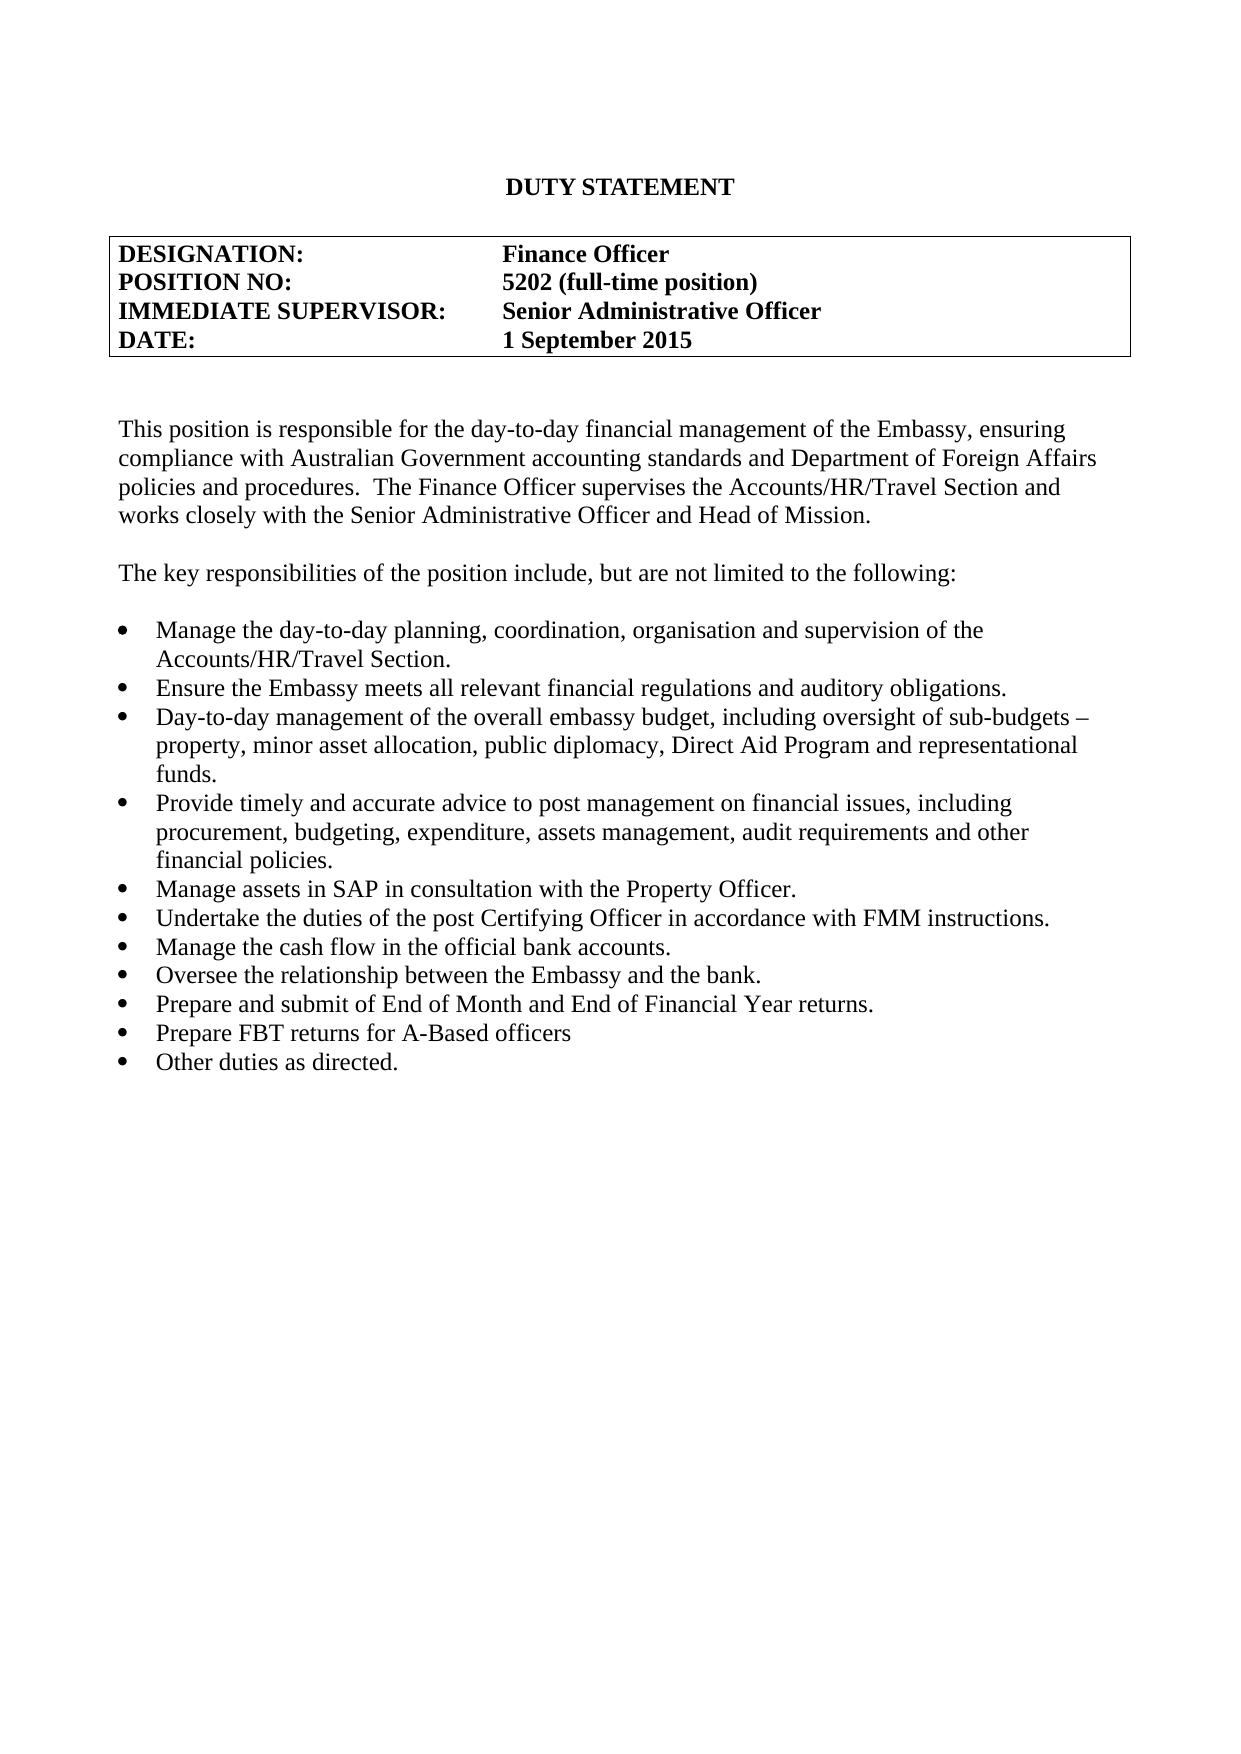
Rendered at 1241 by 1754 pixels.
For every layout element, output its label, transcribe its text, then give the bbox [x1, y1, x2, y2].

text IMMEDIATE SUPERVISOR: Senior Administrative Officer [118, 296, 1122, 322]
list Manage the cash flow in the official bank accounts. [118, 932, 1122, 961]
list Manage the day-to-day planning, coordination, organisation and supervision of the Accounts/HR/Travel Section. [118, 616, 1122, 673]
text This position is responsible for the day-to-day financial management of the Embassy, ensuring compliance with Australian Government accounting standards and Department of Foreign Affairs policies and procedures. The Finance Officer supervises the Accounts/HR/Travel Section and works closely with the Senior Administrative Officer and Head of Mission. [118, 414, 1122, 529]
list Prepare FBT returns for A-Based officers [118, 1018, 1122, 1047]
text DESIGNATION: Finance Officer [110, 237, 1130, 267]
text POSITION NO: 5202 (full-time position) [118, 267, 1122, 296]
list Other duties as directed. [118, 1047, 1122, 1076]
list Manage assets in SAP in consultation with the Property Officer. [118, 874, 1122, 903]
list Day-to-day management of the overall embassy budget, including oversight of sub-budgets – property, minor asset allocation, public diplomacy, Direct Aid Program and representational funds. [118, 702, 1122, 788]
list Ensure the Embassy meets all relevant financial regulations and auditory obligations. [118, 673, 1122, 702]
list Undertake the duties of the post Certifying Officer in accordance with FMM instructions. [118, 903, 1122, 932]
list Oversee the relationship between the Embassy and the bank. [118, 961, 1122, 989]
list Prepare and submit of End of Month and End of Financial Year returns. [118, 989, 1122, 1018]
text The key responsibilities of the position include, but are not limited to the following: [118, 558, 1122, 587]
subtitle DUTY STATEMENT [118, 172, 1122, 201]
list Provide timely and accurate advice to post management on financial issues, including procurement, budgeting, expenditure, assets management, audit requirements and other financial policies. [118, 788, 1122, 874]
text DATE: 1 September 2015 [110, 322, 1130, 356]
